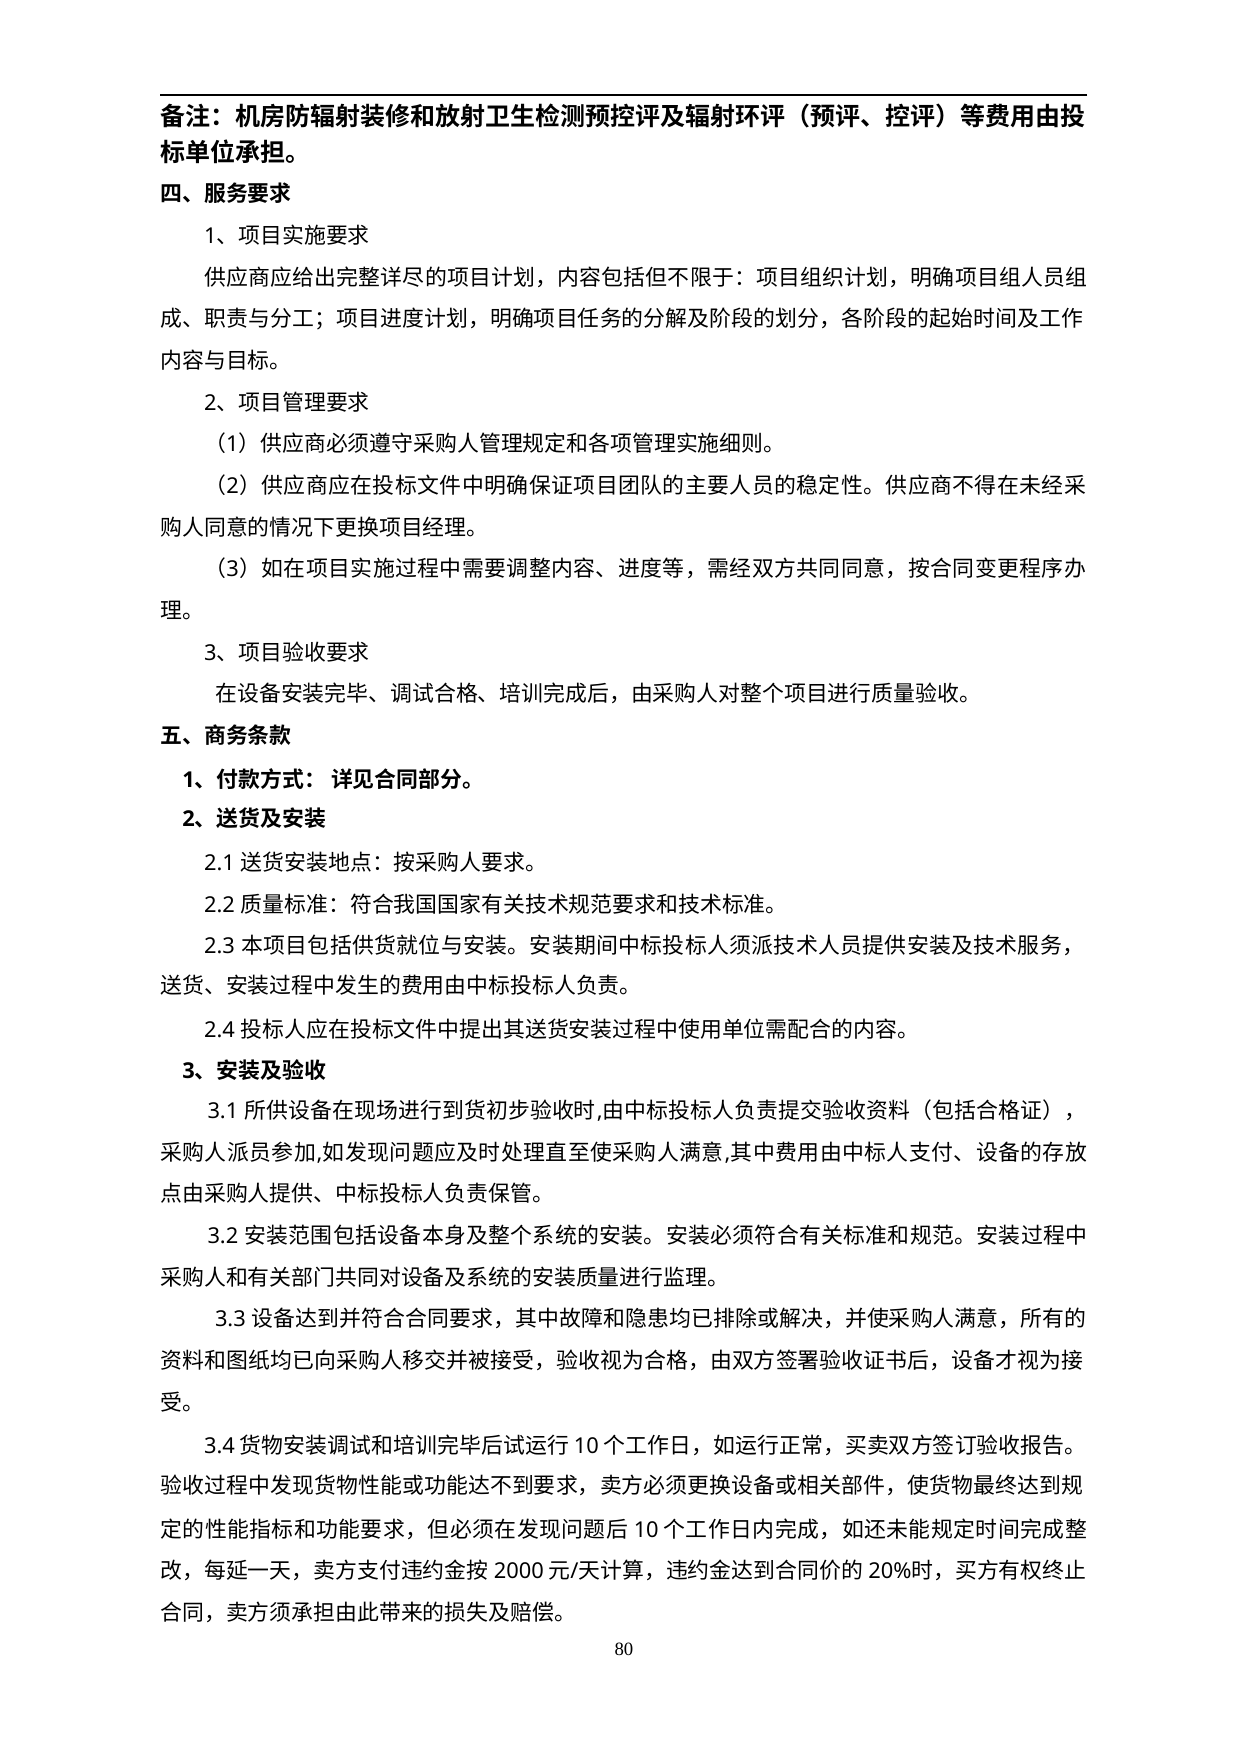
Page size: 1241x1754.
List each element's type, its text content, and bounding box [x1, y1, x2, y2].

text 2、项目管理要求 [160, 377, 1087, 418]
subtitle 四、服务要求 [160, 168, 1087, 210]
text 1、项目实施要求 [160, 210, 1087, 252]
text 2.4 投标人应在投标文件中提出其送货安装过程中使用单位需配合的内容。 [160, 1002, 1087, 1043]
text 2.3 本项目包括供货就位与安装。安装期间中标投标人须派技术人员提供安装及技术服务，送货、安装过程中发生的费用由中标投标人负责。 [160, 918, 1087, 1002]
text 2.2 质量标准：符合我国国家有关技术规范要求和技术标准。 [160, 877, 1087, 918]
text 2.1 送货安装地点：按采购人要求。 [160, 835, 1087, 877]
text 3.2 安装范围包括设备本身及整个系统的安装。安装必须符合有关标准和规范。安装过程中采购人和有关部门共同对设备及系统的安装质量进行监理。 [160, 1210, 1087, 1293]
text 3.4货物安装调试和培训完毕后试运行10个工作日，如运行正常，买卖双方签订验收报告。验收过程中发现货物性能或功能达不到要求，卖方必须更换设备或相关部件，使货物最终达到规定的性能指标和功能要求，但必须在发现问题后10个工作日内完成，如还未能规定时间完成整改，每延一天，卖方支付违约金按2000元/天计算，违约金达到合同价的20%时，买方有权终止合同，卖方须承担由此带来的损失及赔偿。 [160, 1418, 1087, 1627]
text 3.3 设备达到并符合合同要求，其中故障和隐患均已排除或解决，并使采购人满意，所有的资料和图纸均已向采购人移交并被接受，验收视为合格，由双方签署验收证书后，设备才视为接受。 [160, 1293, 1087, 1418]
text 3.1 所供设备在现场进行到货初步验收时,由中标投标人负责提交验收资料（包括合格证），采购人派员参加,如发现问题应及时处理直至使采购人满意,其中费用由中标人支付、设备的存放点由采购人提供、中标投标人负责保管。 [160, 1085, 1087, 1210]
text 2、送货及安装 [160, 793, 1087, 835]
text （1）供应商必须遵守采购人管理规定和各项管理实施细则。 [160, 418, 1087, 460]
text 1、付款方式： 详见合同部分。 [160, 752, 1087, 793]
text 在设备安装完毕、调试合格、培训完成后，由采购人对整个项目进行质量验收。 [160, 668, 1087, 710]
text 3、项目验收要求 [160, 627, 1087, 668]
text （3）如在项目实施过程中需要调整内容、进度等，需经双方共同同意，按合同变更程序办理。 [160, 543, 1087, 627]
text 备注：机房防辐射装修和放射卫生检测预控评及辐射环评（预评、控评）等费用由投标单位承担。 [160, 96, 1087, 168]
text （2）供应商应在投标文件中明确保证项目团队的主要人员的稳定性。供应商不得在未经采购人同意的情况下更换项目经理。 [160, 460, 1087, 543]
text 供应商应给出完整详尽的项目计划，内容包括但不限于：项目组织计划，明确项目组人员组成、职责与分工；项目进度计划，明确项目任务的分解及阶段的划分，各阶段的起始时间及工作内容与目标。 [160, 252, 1087, 377]
text 五、商务条款 [160, 710, 1087, 752]
text 3、安装及验收 [160, 1043, 1087, 1085]
